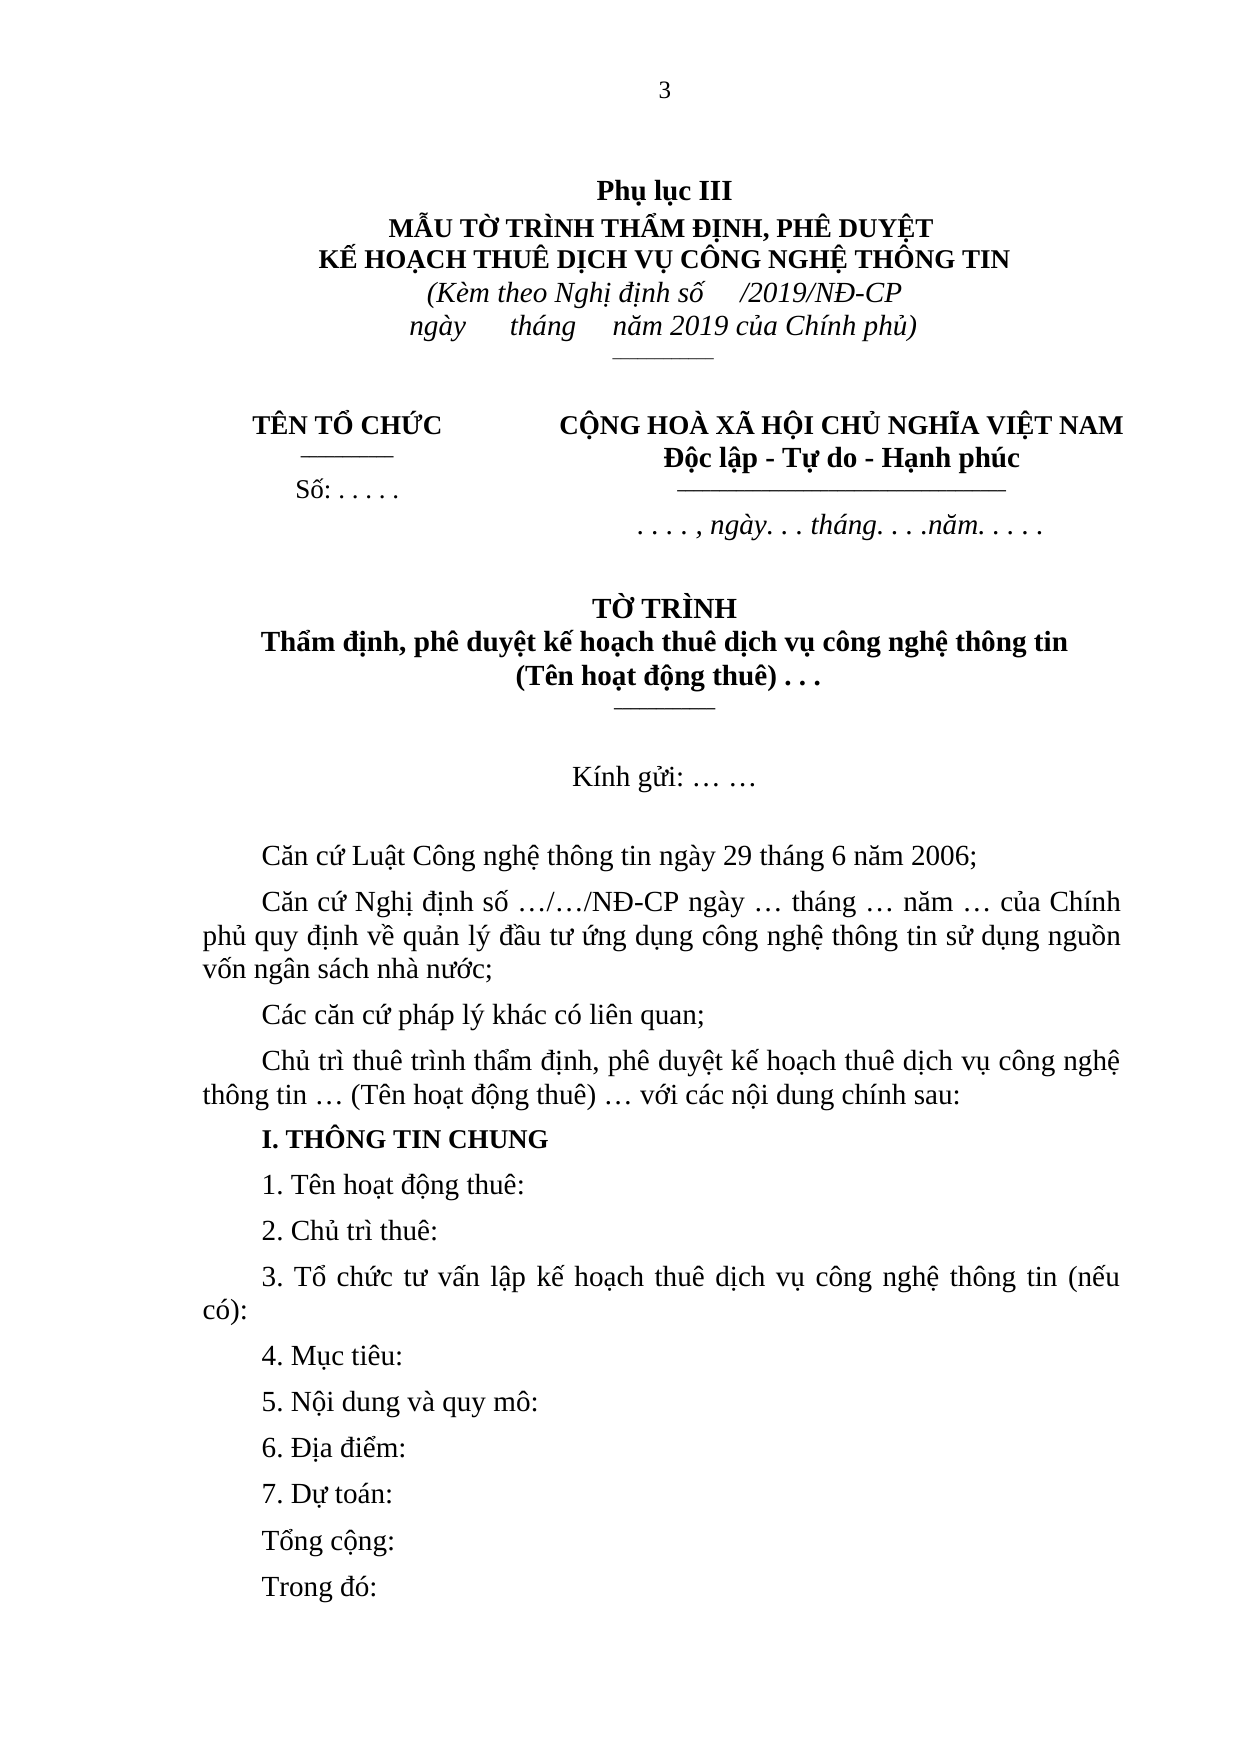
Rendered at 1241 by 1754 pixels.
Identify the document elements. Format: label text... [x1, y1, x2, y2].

table_header CỘNG HOÀ XÃ HỘI CHỦ NGHĨA VIỆT NAM Độc lập - Tự do - Hạnh phúc _______________________________________ . . . . , ngày. . . tháng. . . .năm. . . . . [524, 409, 1159, 541]
text Tổng cộng: [202, 1523, 1122, 1556]
text 2. Chủ trì thuê: [202, 1213, 1122, 1246]
text 1. Tên hoạt động thuê: [202, 1167, 1122, 1200]
text 3. Tổ chức tư vấn lập kế hoạch thuê dịch vụ công nghệ thông tin (nếu có): [202, 1259, 1122, 1326]
table_header TÊN TỔ CHỨC ___________ Số: . . . . . [170, 409, 524, 541]
text ____________ [207, 692, 1122, 759]
subtitle Phụ lục III [202, 173, 1122, 206]
text Thẩm định, phê duyệt kế hoạch thuê dịch vụ công nghệ thông tin [207, 624, 1122, 658]
text MẪU TỜ TRÌNH THẨM ĐỊNH, PHÊ DUYỆT KẾ HOẠCH THUÊ DỊCH VỤ CÔNG NGHỆ THÔNG TIN [207, 212, 1122, 275]
text ngày tháng năm 2019 của Chính phủ) [207, 308, 1122, 342]
text 4. Mục tiêu: [202, 1338, 1122, 1372]
text ____________ [207, 342, 1122, 375]
text Căn cứ Nghị định số …/…/NĐ-CP ngày … tháng … năm … của Chính phủ quy định về quản lý đầu tư ứng dụng công nghệ thông tin sử dụng nguồn vốn ngân sách nhà nước; [202, 884, 1122, 985]
text 6. Địa điểm: [202, 1431, 1122, 1464]
text Trong đó: [202, 1569, 1122, 1602]
text Các căn cứ pháp lý khác có liên quan; [202, 997, 1122, 1031]
text Chủ trì thuê trình thẩm định, phê duyệt kế hoạch thuê dịch vụ công nghệ thông tin … (Tên hoạt động thuê) … với các nội dung chính sau: [202, 1043, 1122, 1111]
text Kính gửi: … … [207, 759, 1122, 792]
text (Tên hoạt động thuê) . . . [207, 658, 1122, 692]
text 5. Nội dung và quy mô: [202, 1384, 1122, 1418]
text TỜ TRÌNH [207, 591, 1122, 624]
text 7. Dự toán: [202, 1477, 1122, 1510]
text (Kèm theo Nghị định số /2019/NĐ-CP [207, 275, 1122, 308]
text I. THÔNG TIN CHUNG [202, 1123, 1122, 1154]
text Căn cứ Luật Công nghệ thông tin ngày 29 tháng 6 năm 2006; [202, 838, 1122, 872]
